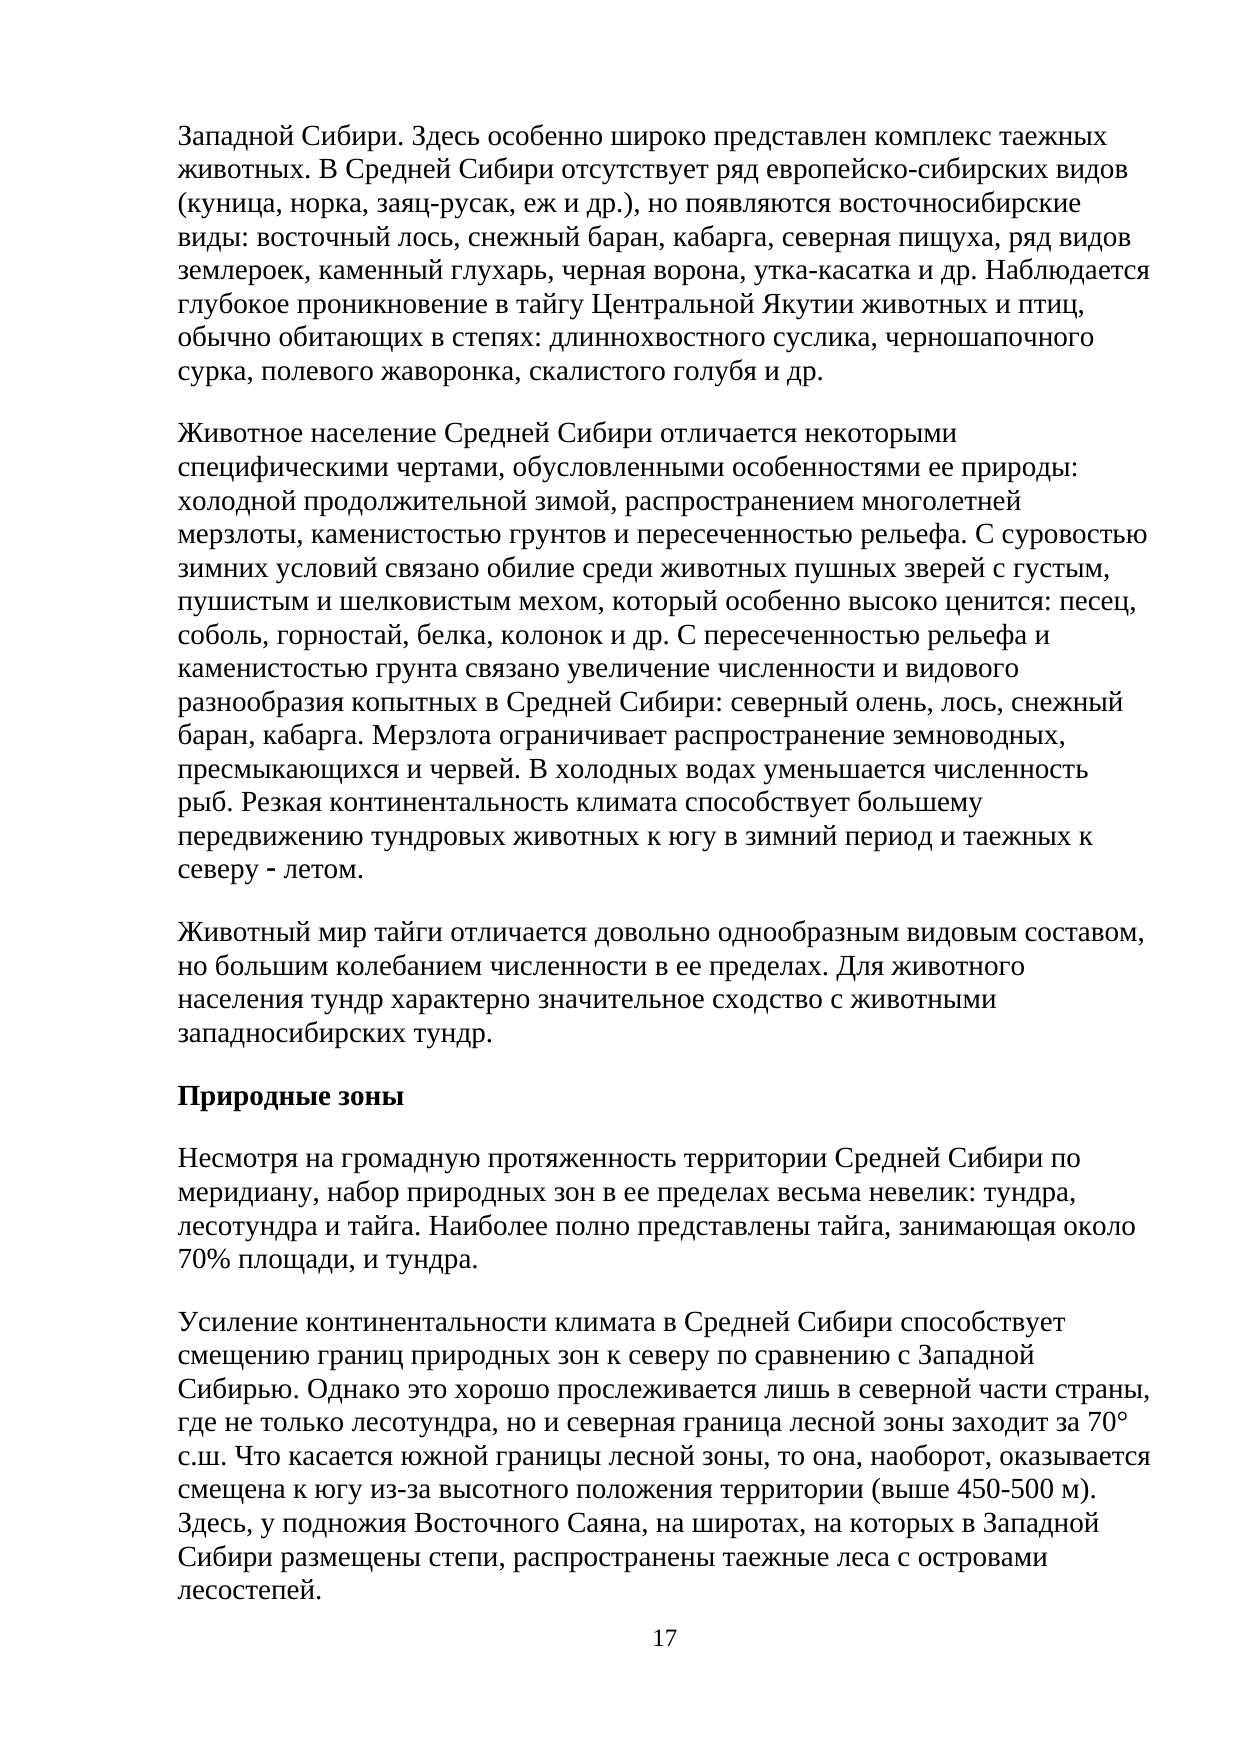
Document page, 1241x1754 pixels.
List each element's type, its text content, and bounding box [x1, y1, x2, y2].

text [177, 118, 1152, 386]
text Животное население Средней Сибири отличается некоторыми специфическими чертами, обусловленными особенностями ее природы: холодной продолжительной зимой, распространением многолетней мерзлоты, каменистостью грунтов и пересеченностью рельефа. С суровостью зимних условий связано обилие среди животных пушных зверей с густым, пушистым и шелковистым мехом, который особенно высоко ценится: песец, соболь, горностай, белка, колонок и др. С пересеченностью рельефа и каменистостью грунта связано увеличение численности и видового разнообразия копытных в Средней Сибири: северный олень, лось, снежный баран, кабарга. Мерзлота ограничивает распространение земноводных, пресмыкающихся и червей. В холодных водах уменьшается численность рыб. Резкая континентальность климата способствует большему передвижению тундровых животных к югу в зимний период и таежных к северу летом. [177, 416, 1152, 885]
text Природные зоны [177, 1078, 1152, 1111]
text Животный мир тайги отличается довольно однообразным видовым составом, но большим колебанием численности в ее пределах. Для животного населения тундр характерно значительное сходство с животными западносибирских тундр. [177, 914, 1152, 1049]
text Несмотря на громадную протяженность территории Средней Сибири по меридиану, набор природных зон в ее пределах весьма невелик: тундра, лесотундра и тайга. Наиболее полно представлены тайга, занимающая около 70% площади, и тундра. [177, 1141, 1152, 1275]
text Усиление континентальности климата в Средней Сибири способствует смещению границ природных зон к северу по сравнению с Западной Сибирью. Однако это хорошо прослеживается лишь в северной части страны, где не только лесотундра, но и северная граница лесной зоны заходит за 70° с.ш. Что касается южной границы лесной зоны, то она, наоборот, оказывается смещена к югу из-за высотного положения территории (выше 450-500 м). Здесь, у подножия Восточного Саяна, на широтах, на которых в Западной Сибири размещены степи, распространены таежные леса с островами лесостепей. [177, 1304, 1152, 1606]
